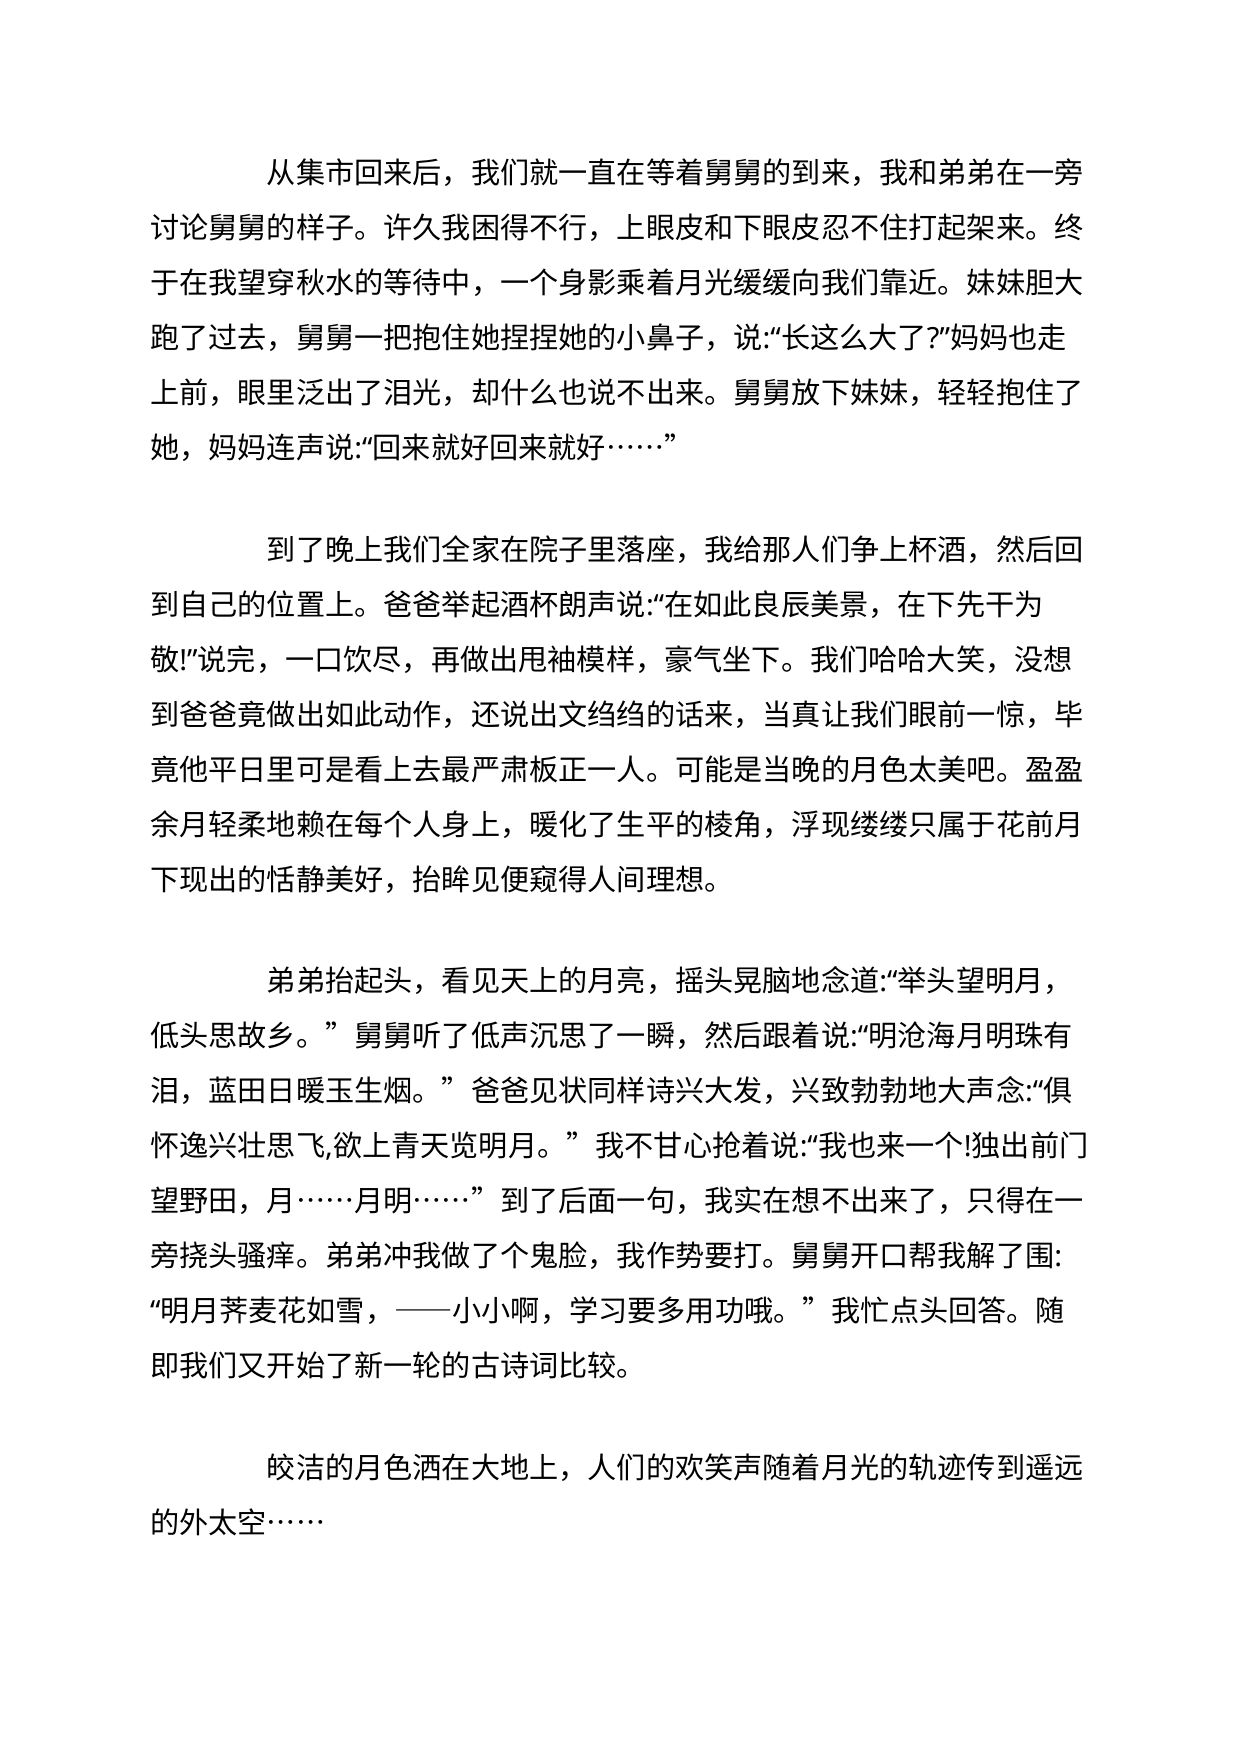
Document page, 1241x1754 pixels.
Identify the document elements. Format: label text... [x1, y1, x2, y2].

text 弟弟抬起头，看见天上的月亮，摇头晃脑地念道:“举头望明月，低头思故乡。”舅舅听了低声沉思了一瞬，然后跟着说:“明沧海月明珠有泪，蓝田日暖玉生烟。”爸爸见状同样诗兴大发，兴致勃勃地大声念:“俱怀逸兴壮思飞,欲上青天览明月。”我不甘心抢着说:“我也来一个!独出前门望野田，月……月明……”到了后面一句，我实在想不出来了，只得在一旁挠头骚痒。弟弟冲我做了个鬼脸，我作势要打。舅舅开口帮我解了围:“明月荠麦花如雪，——小小啊，学习要多用功哦。”我忙点头回答。随即我们又开始了新一轮的古诗词比较。 [150, 958, 1090, 1385]
text 从集市回来后，我们就一直在等着舅舅的到来，我和弟弟在一旁讨论舅舅的样子。许久我困得不行，上眼皮和下眼皮忍不住打起架来。终于在我望穿秋水的等待中，一个身影乘着月光缓缓向我们靠近。妹妹胆大跑了过去，舅舅一把抱住她捏捏她的小鼻子，说:“长这么大了?”妈妈也走上前，眼里泛出了泪光，却什么也说不出来。舅舅放下妹妹，轻轻抱住了她，妈妈连声说:“回来就好回来就好……” [150, 150, 1090, 467]
text 到了晚上我们全家在院子里落座，我给那人们争上杯酒，然后回到自己的位置上。爸爸举起酒杯朗声说:“在如此良辰美景，在下先干为敬!”说完，一口饮尽，再做出甩袖模样，豪气坐下。我们哈哈大笑，没想到爸爸竟做出如此动作，还说出文绉绉的话来，当真让我们眼前一惊，毕竟他平日里可是看上去最严肃板正一人。可能是当晚的月色太美吧。盈盈余月轻柔地赖在每个人身上，暖化了生平的棱角，浮现缕缕只属于花前月下现出的恬静美好，抬眸见便窥得人间理想。 [150, 527, 1090, 898]
text 皎洁的月色洒在大地上，人们的欢笑声随着月光的轨迹传到遥远的外太空…… [150, 1444, 1090, 1542]
